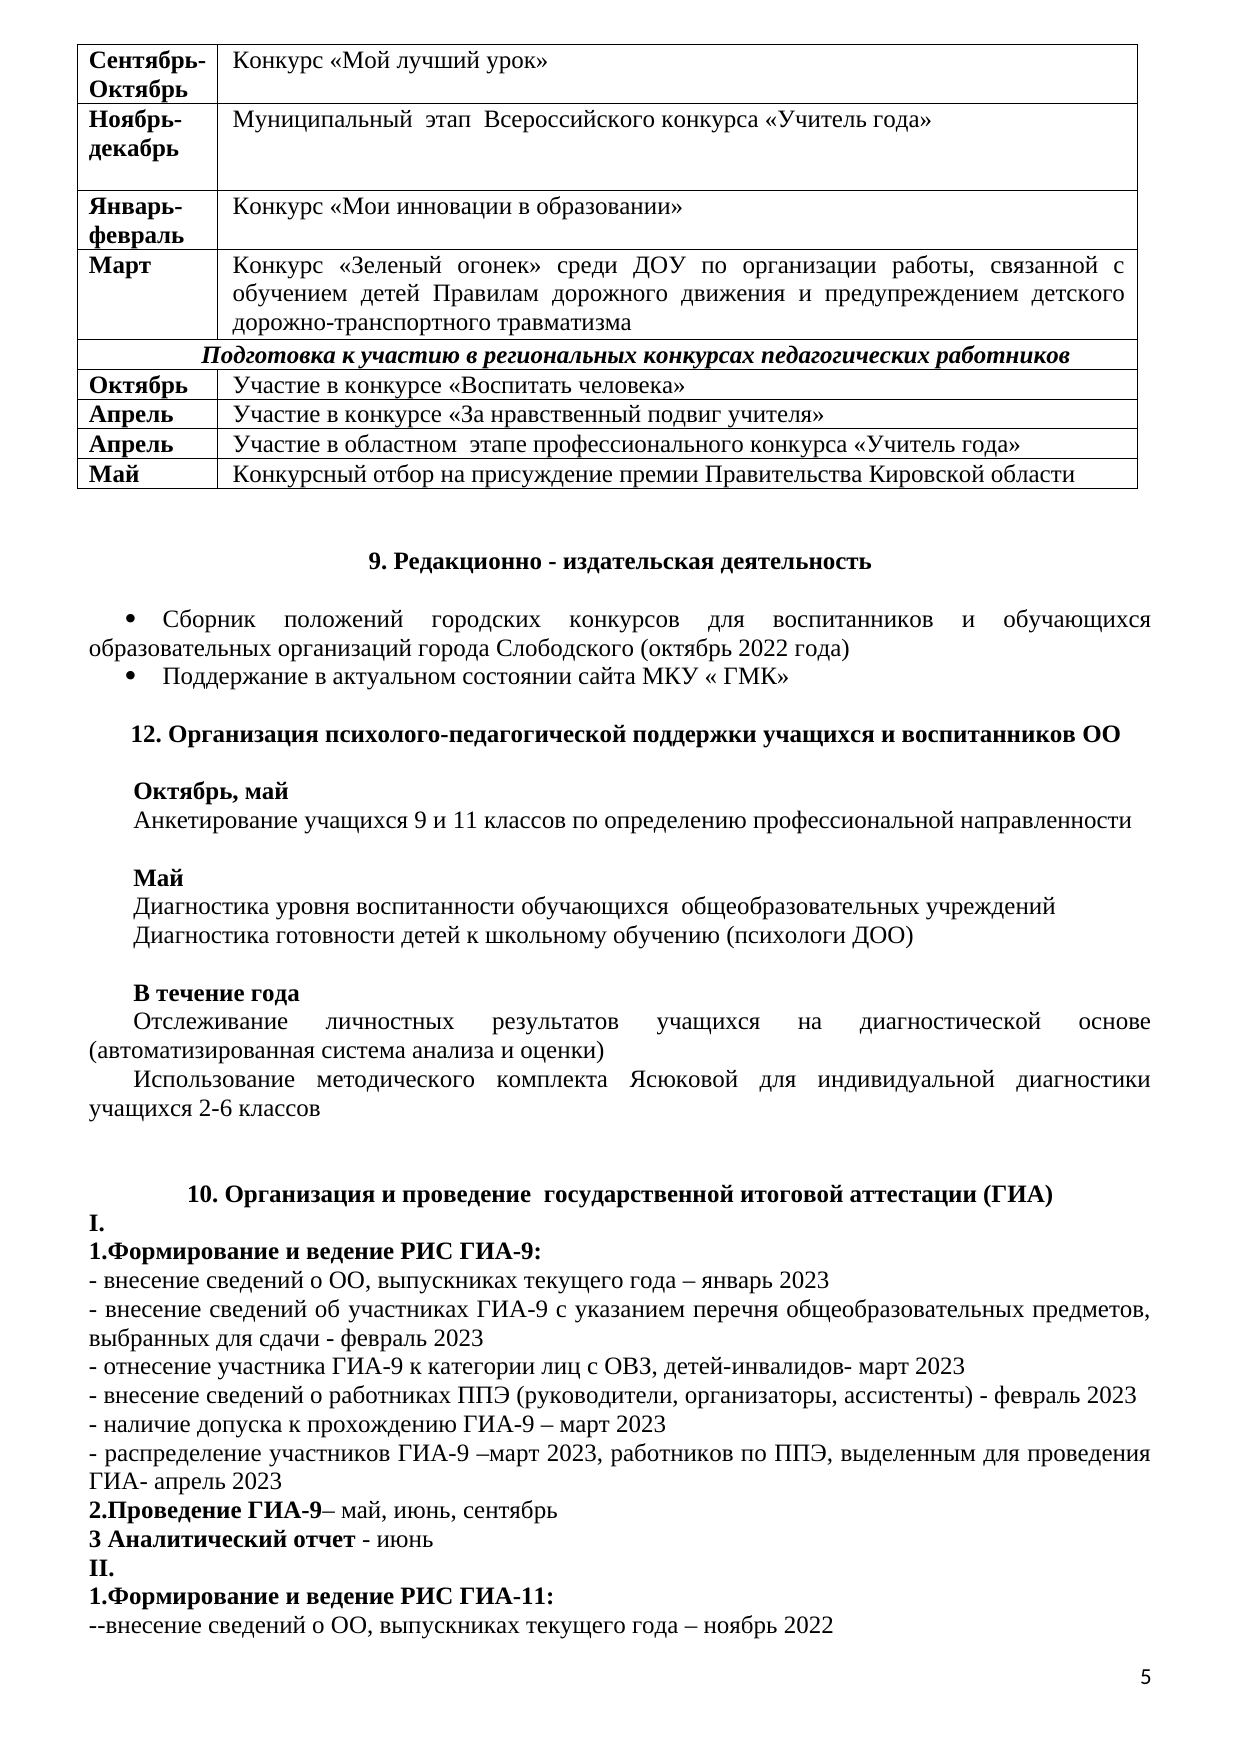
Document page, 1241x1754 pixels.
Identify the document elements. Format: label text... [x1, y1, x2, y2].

text Май [89, 863, 1152, 891]
text Отслеживание личностных результатов учащихся на диагностической основе (автоматизированная система анализа и оценки) [89, 1006, 1152, 1064]
table_cell Подготовка к участию в региональных конкурсах педагогических работников [78, 340, 1137, 369]
table_cell Январь-февраль [78, 191, 217, 249]
text Использование методического комплекта Ясюковой для индивидуальной диагностики учащихся 2-6 классов [89, 1064, 1152, 1121]
text 10. Организация и проведение государственной итоговой аттестации (ГИА) [89, 1179, 1152, 1208]
text - внесение сведений об участниках ГИА-9 с указанием перечня общеобразовательных предметов, выбранных для сдачи - февраль 2023 [89, 1294, 1152, 1351]
table_cell Конкурс «Мои инновации в образовании» [218, 191, 1137, 249]
table_cell Участие в конкурсе «Воспитать человека» [218, 370, 1137, 398]
text Диагностика готовности детей к школьному обучению (психологи ДОО) [89, 920, 1152, 949]
table_cell Муниципальный этап Всероссийского конкурса «Учитель года» [218, 104, 1137, 190]
text II. [89, 1553, 1152, 1581]
text 3 Аналитический отчет - июнь [89, 1524, 1152, 1553]
text 1.Формирование и ведение РИС ГИА-9: [89, 1236, 1152, 1265]
text 2.Проведение ГИА-9– май, июнь, сентябрь [89, 1495, 1152, 1524]
table_cell Участие в конкурсе «За нравственный подвиг учителя» [218, 400, 1137, 428]
text I. [89, 1208, 1152, 1236]
text Анкетирование учащихся 9 и 11 классов по определению профессиональной направленности [89, 805, 1152, 834]
text В течение года [89, 978, 1152, 1006]
list Сборник положений городских конкурсов для воспитанников и обучающихся образовательных организаций города Слободского (октябрь 2022 года) [89, 604, 1152, 661]
text Октябрь, май [89, 776, 1152, 805]
text 12. Организация психолого-педагогической поддержки учащихся и воспитанников ОО [89, 719, 1163, 748]
table_cell Конкурс «Зеленый огонек» среди ДОУ по организации работы, связанной с обучением детей Правилам дорожного движения и предупреждением детского дорожно-транспортного травматизма [218, 250, 1137, 339]
text Диагностика уровня воспитанности обучающихся общеобразовательных учреждений [89, 891, 1152, 920]
table_cell Конкурсный отбор на присуждение премии Правительства Кировской области [218, 459, 1137, 488]
list Поддержание в актуальном состоянии сайта МКУ « ГМК» [89, 661, 1152, 690]
text - наличие допуска к прохождению ГИА-9 – март 2023 [89, 1409, 1152, 1438]
table_header Сентябрь-Октябрь [78, 45, 217, 103]
text 1.Формирование и ведение РИС ГИА-11: [89, 1581, 1152, 1610]
text - отнесение участника ГИА-9 к категории лиц с ОВЗ, детей-инвалидов- март 2023 [89, 1351, 1152, 1380]
text --внесение сведений о ОО, выпускниках текущего года – ноябрь 2022 [89, 1610, 1152, 1639]
table_header Конкурс «Мой лучший урок» [218, 45, 1137, 103]
table_cell Ноябрь- декабрь [78, 104, 217, 190]
table_cell Участие в областном этапе профессионального конкурса «Учитель года» [218, 429, 1137, 458]
text - распределение участников ГИА-9 –март 2023, работников по ППЭ, выделенным для проведения ГИА- апрель 2023 [89, 1438, 1152, 1495]
text - внесение сведений о работниках ППЭ (руководители, организаторы, ассистенты) - февраль 2023 [89, 1380, 1152, 1409]
text 9. Редакционно - издательская деятельность [89, 546, 1152, 575]
table_cell Март [78, 250, 217, 339]
text - внесение сведений о ОО, выпускниках текущего года – январь 2023 [89, 1265, 1152, 1294]
